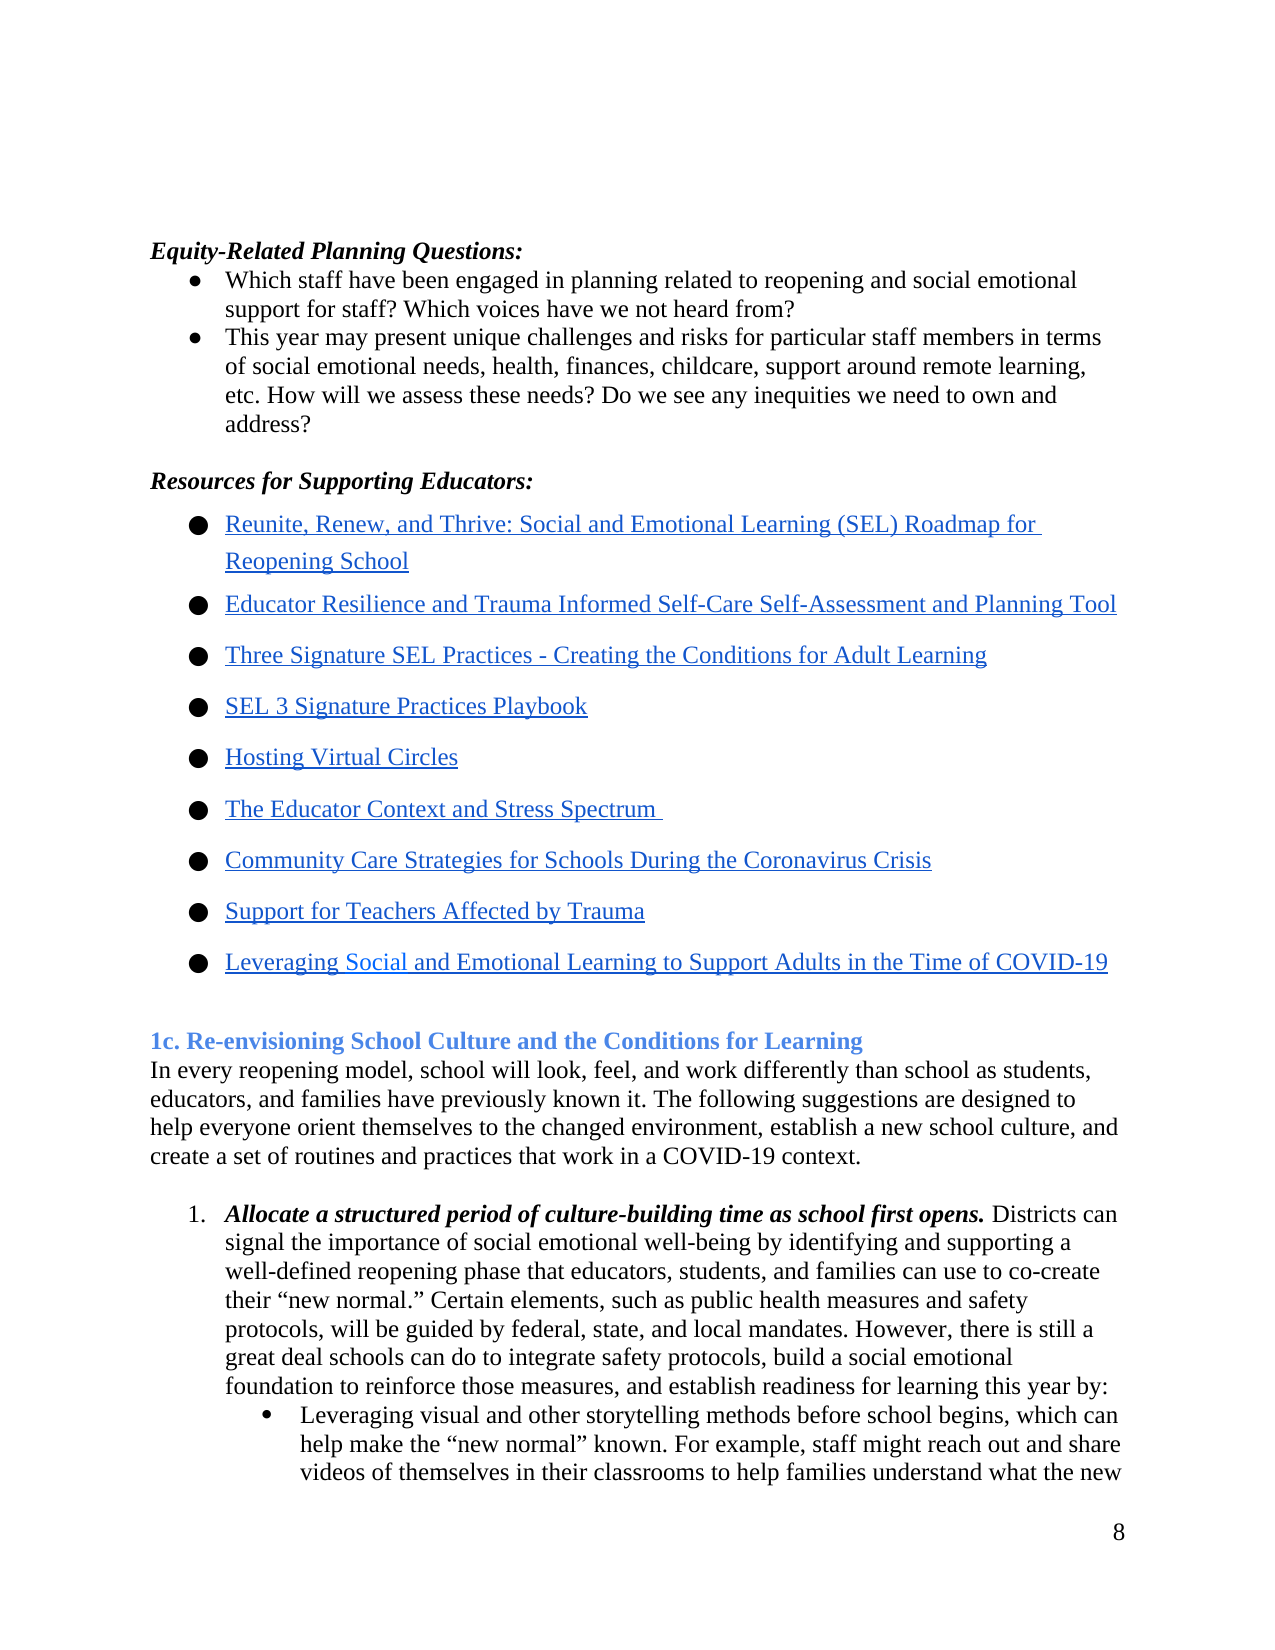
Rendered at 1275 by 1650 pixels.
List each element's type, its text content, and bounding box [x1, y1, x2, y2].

text Equity-Related Planning Questions: [150, 236, 1125, 265]
list The Educator Context and Stress Spectrum [187, 780, 1125, 831]
list Hosting Virtual Circles [187, 729, 1125, 780]
subtitle 1c. Re-envisioning School Culture and the Conditions for Learning [150, 1026, 1125, 1055]
text In every reopening model, school will look, feel, and work differently than school as students, educators, and families have previously known it. The following suggestions are designed to help everyone orient themselves to the changed environment, establish a new school culture, and create a set of routines and practices that work in a COVID-19 context. [150, 1055, 1125, 1170]
list Community Care Strategies for Schools During the Coronavirus Crisis [187, 831, 1125, 882]
list Support for Teachers Affected by Trauma [187, 882, 1125, 934]
list This year may present unique challenges and risks for particular staff members in terms of social emotional needs, health, finances, childcare, support around remote learning, etc. How will we assess these needs? Do we see any inequities we need to own and address? [187, 322, 1125, 437]
list Which staff have been engaged in planning related to reopening and social emotional support for staff? Which voices have we not heard from? [187, 265, 1125, 322]
list Allocate a structured period of culture-building time as school first opens. Districts can signal the importance of social emotional well-being by identifying and supporting a well-defined reopening phase that educators, students, and families can use to co-create their “new normal.” Certain elements, such as public health measures and safety protocols, will be guided by federal, state, and local mandates. However, there is still a great deal schools can do to integrate safety protocols, build a social emotional foundation to reinforce those measures, and establish readiness for learning this year by: [187, 1199, 1125, 1400]
list SEL 3 Signature Practices Playbook [187, 677, 1125, 729]
text Resources for Supporting Educators: [150, 466, 1125, 495]
list Three Signature SEL Practices - Creating the Conditions for Adult Learning [187, 626, 1125, 677]
list Leveraging Social and Emotional Learning to Support Adults in the Time of COVID-19 [187, 934, 1125, 985]
list Educator Resilience and Trauma Informed Self-Care Self-Assessment and Planning Tool [187, 575, 1125, 626]
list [262, 1400, 1125, 1486]
list Reunite, Renew, and Thrive: Social and Emotional Learning (SEL) Roadmap for Reopening School [187, 495, 1125, 575]
